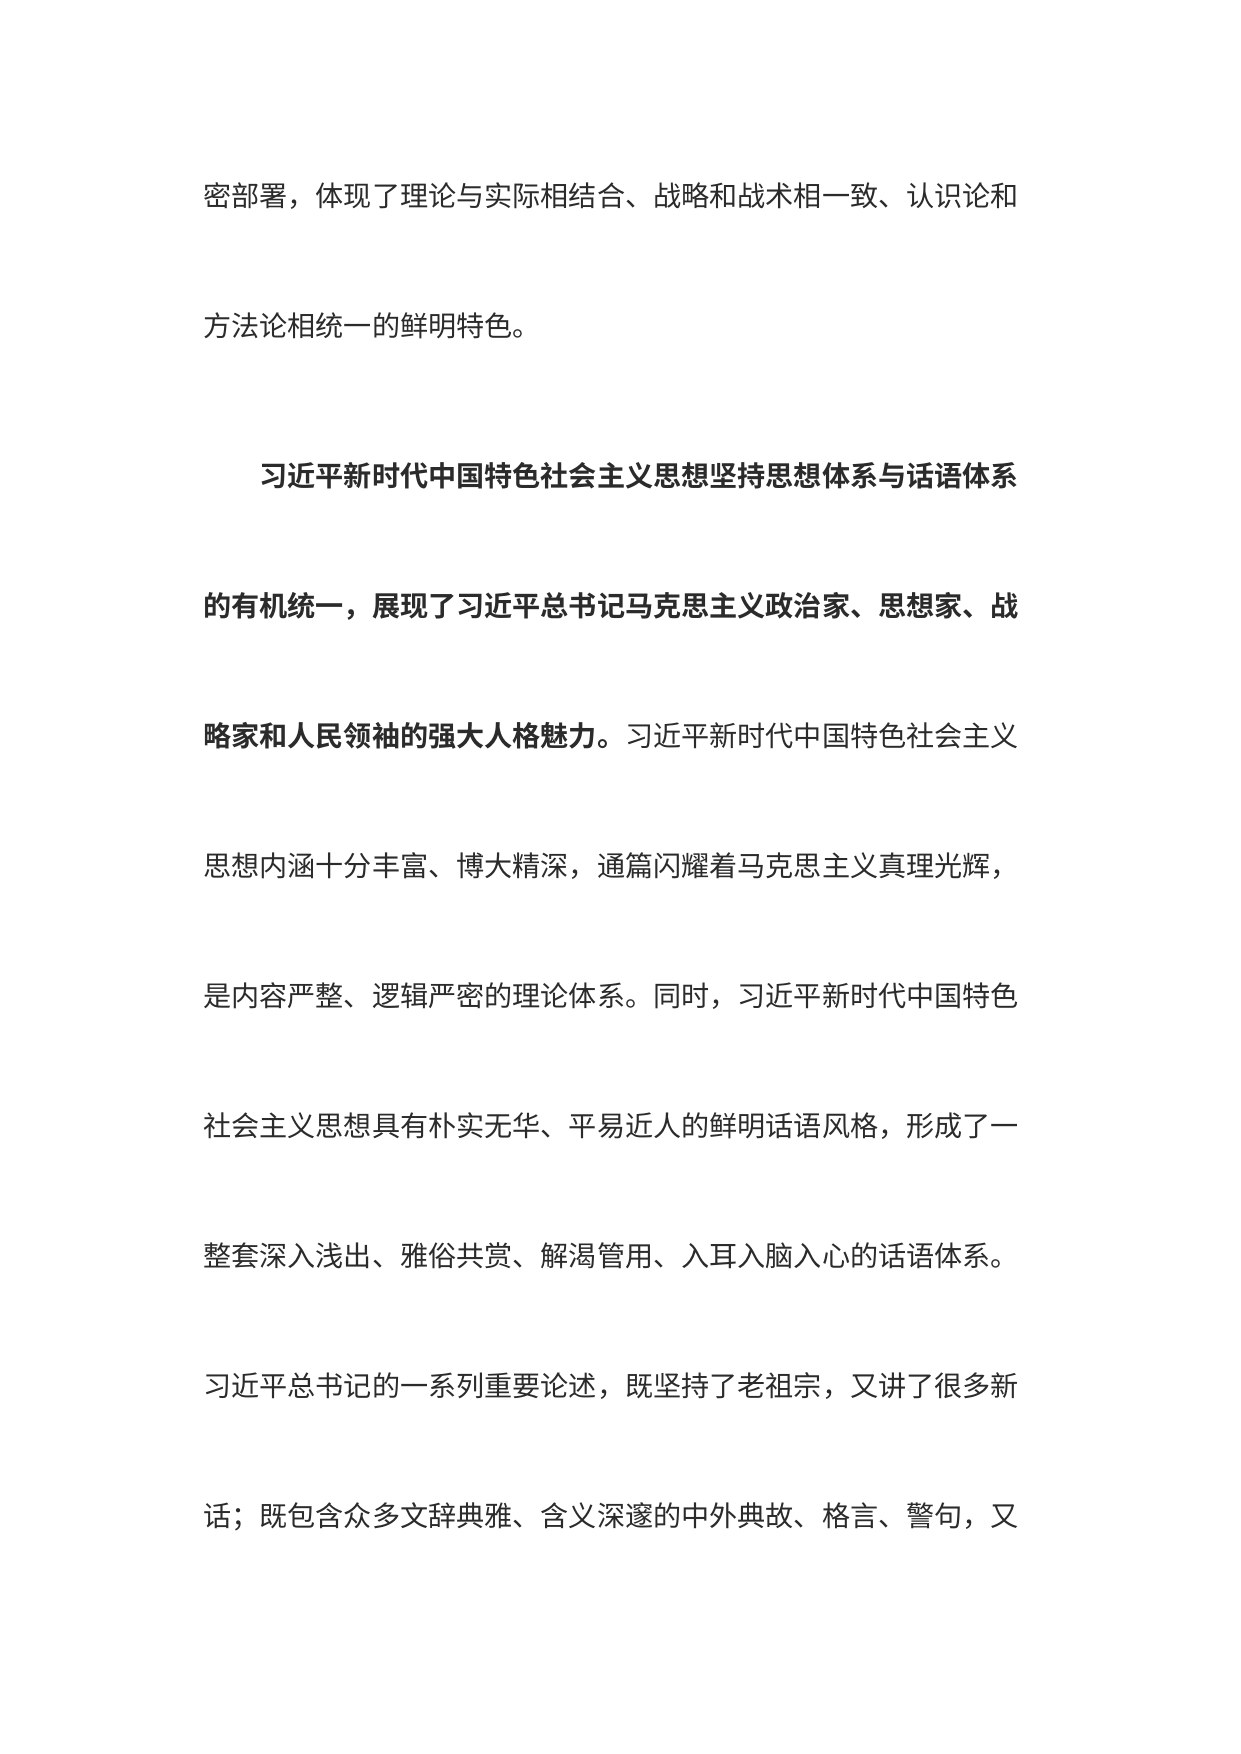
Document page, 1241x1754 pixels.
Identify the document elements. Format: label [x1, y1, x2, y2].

text [203, 441, 1037, 1546]
text [203, 162, 1037, 357]
